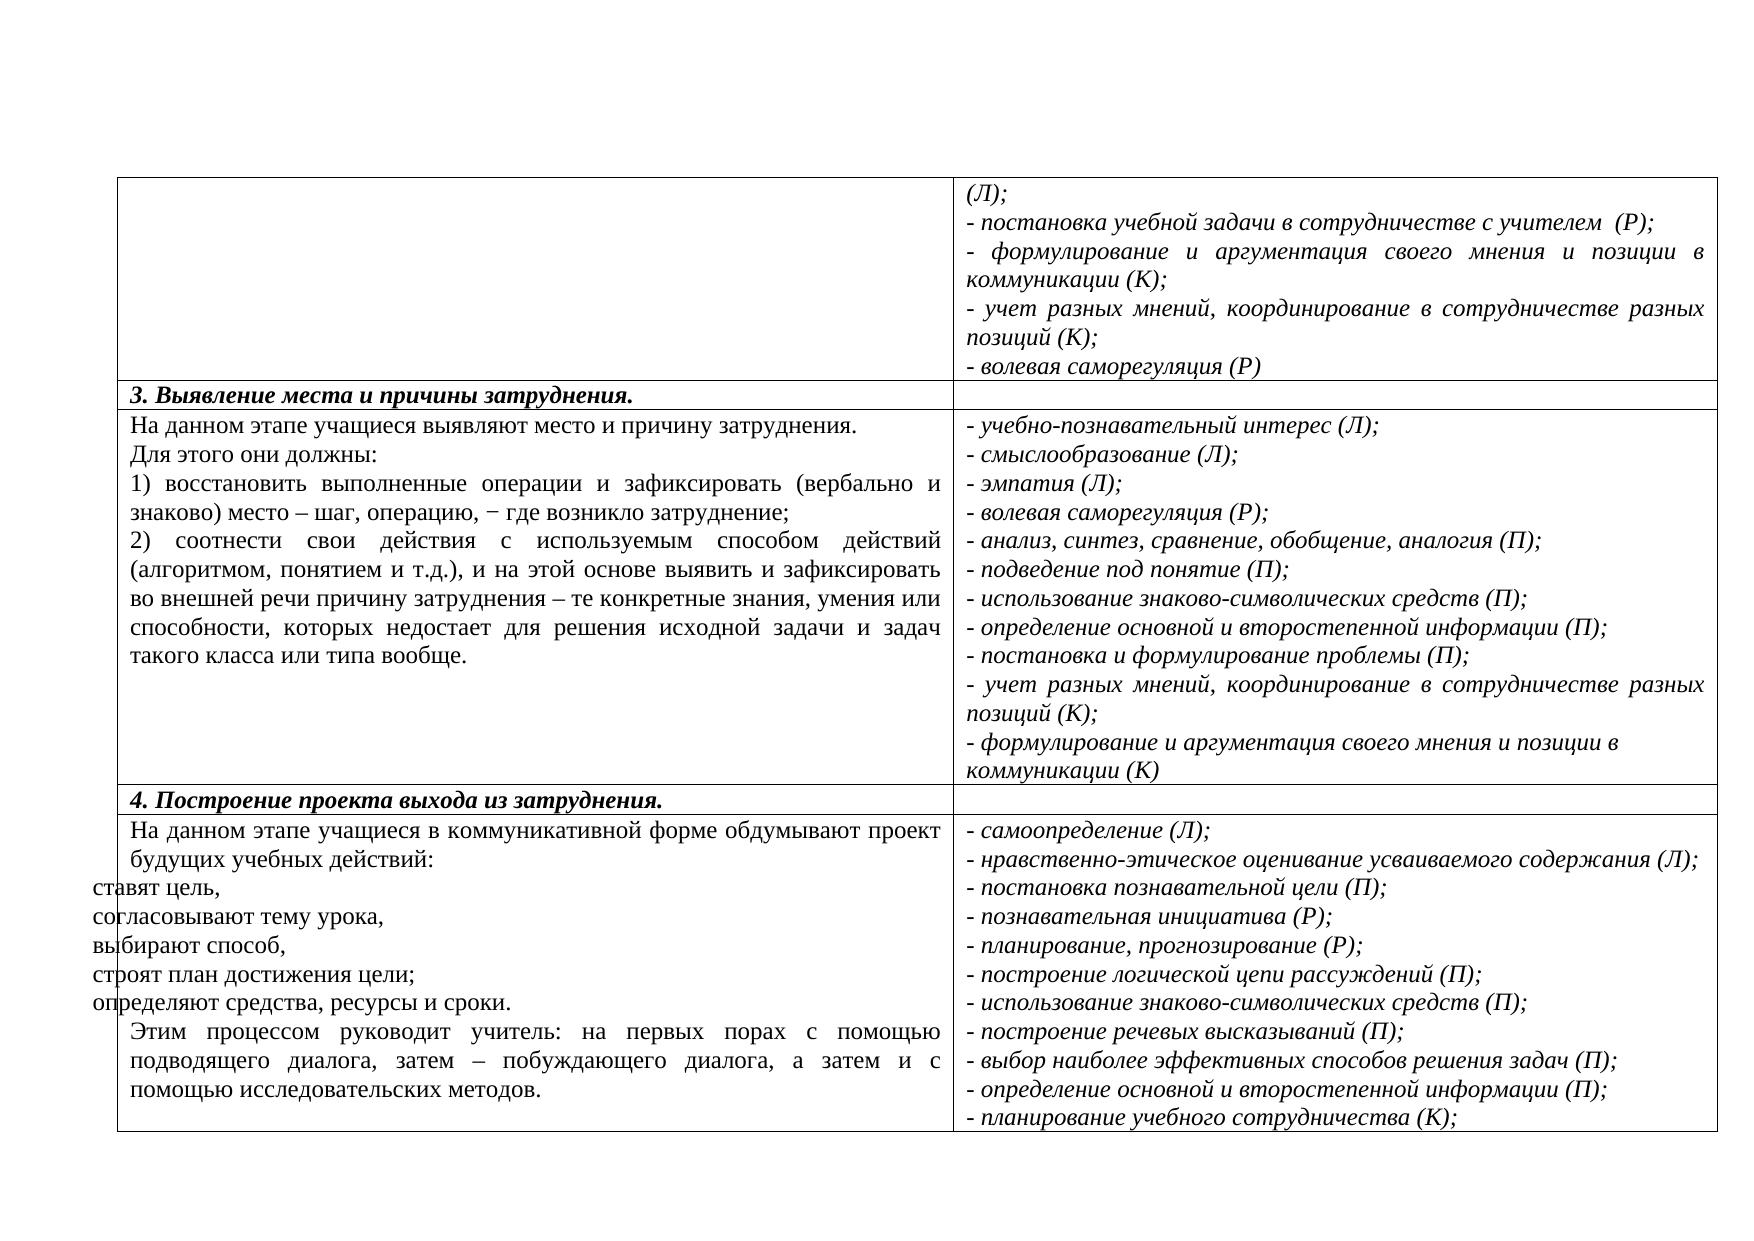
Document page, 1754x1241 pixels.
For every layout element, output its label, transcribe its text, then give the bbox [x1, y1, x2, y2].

table_cell [954, 381, 1717, 409]
table_cell 4. Построение проекта выхода из затруднения. [118, 785, 953, 814]
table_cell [954, 178, 1717, 379]
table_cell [118, 815, 953, 1131]
table_cell [954, 785, 1717, 814]
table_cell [954, 815, 1717, 1131]
table_cell - учебно-познавательный интерес (Л); - смыслообразование (Л); - эмпатия (Л); - волевая саморегуляция (Р); - анализ, синтез, сравнение, обобщение, аналогия (П); - подведение под понятие (П); - использование знаково-символических средств (П); - определение основной и второстепенной информации (П); - постановка и формулирование проблемы (П); - учет разных мнений, координирование в сотрудничестве разных позиций (К); - формулирование и аргументация своего мнения и позиции в коммуникации (К) [954, 410, 1717, 784]
table_cell 3. Выявление места и причины затруднения. [118, 381, 953, 409]
table_cell На данном этапе учащиеся выявляют место и причину затруднения. Для этого они должны: 1) восстановить выполненные операции и зафиксировать (вербально и знаково) место – шаг, операцию, − где возникло затруднение; 2) соотнести свои действия с используемым способом действий (алгоритмом, понятием и т.д.), и на этой основе выявить и зафиксировать во внешней речи причину затруднения – те конкретные знания, умения или способности, которых недостает для решения исходной задачи и задач такого класса или типа вообще. [118, 410, 953, 784]
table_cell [118, 178, 953, 379]
